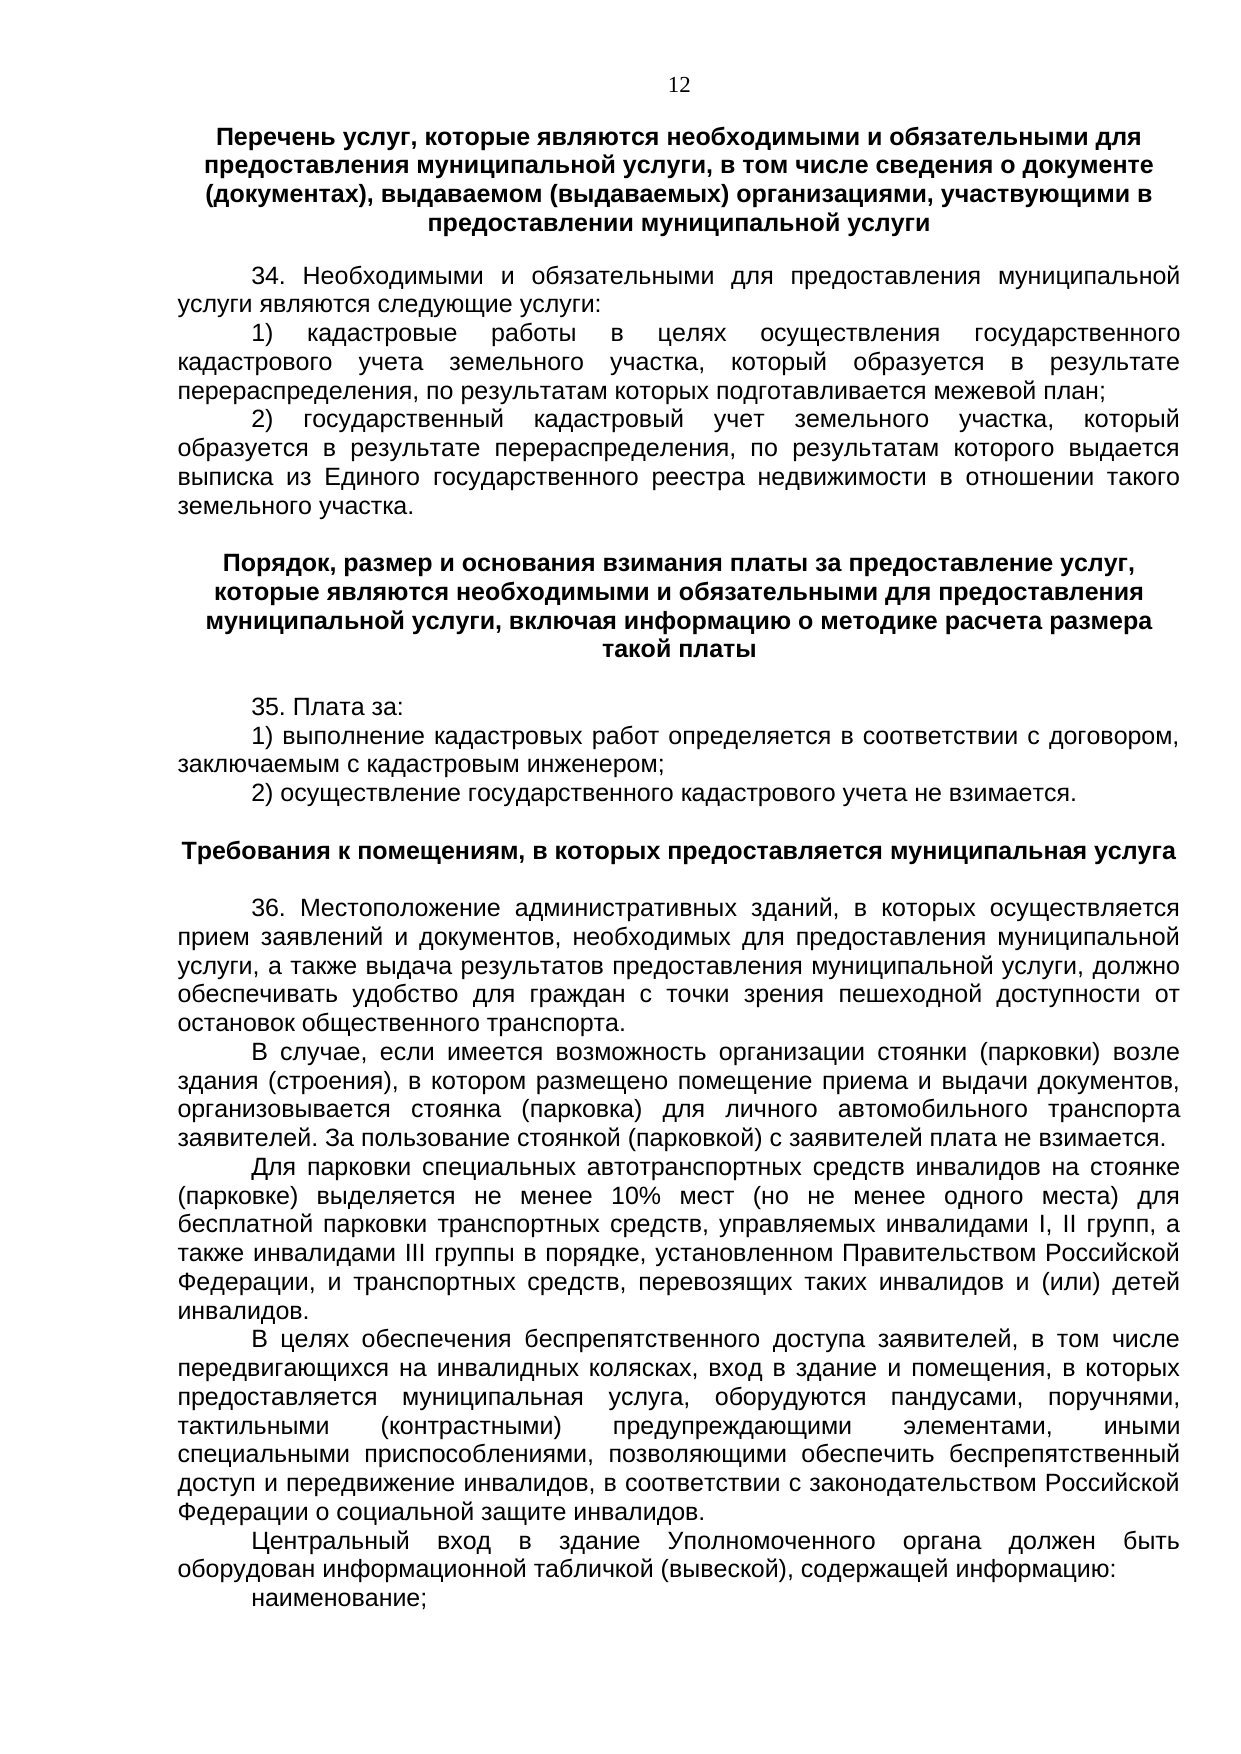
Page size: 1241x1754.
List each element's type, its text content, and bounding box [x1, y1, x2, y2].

text 35. Плата за: [177, 692, 1181, 721]
text Центральный вход в здание Уполномоченного органа должен быть оборудован информационной табличкой (вывеской), содержащей информацию: [177, 1526, 1181, 1583]
text 2) государственный кадастровый учет земельного участка, который образуется в результате перераспределения, по результатам которого выдается выписка из Единого государственного реестра недвижимости в отношении такого земельного участка. [177, 404, 1181, 519]
text 2) осуществление государственного кадастрового учета не взимается. [177, 778, 1181, 807]
text 1) выполнение кадастровых работ определяется в соответствии с договором, заключаемым с кадастровым инженером; [177, 721, 1181, 778]
text Для парковки специальных автотранспортных средств инвалидов на стоянке (парковке) выделяется не менее 10% мест (но не менее одного места) для бесплатной парковки транспортных средств, управляемых инвалидами I, II групп, а также инвалидами III группы в порядке, установленном Правительством Российской Федерации, и транспортных средств, перевозящих таких инвалидов и (или) детей инвалидов. [177, 1152, 1181, 1324]
text 1) кадастровые работы в целях осуществления государственного кадастрового учета земельного участка, который образуется в результате перераспределения, по результатам которых подготавливается межевой план; [177, 318, 1181, 404]
text Порядок, размер и основания взимания платы за предоставление услуг, которые являются необходимыми и обязательными для предоставления муниципальной услуги, включая информацию о методике расчета размера такой платы [177, 548, 1181, 663]
text В целях обеспечения беспрепятственного доступа заявителей, в том числе передвигающихся на инвалидных колясках, вход в здание и помещения, в которых предоставляется муниципальная услуга, оборудуются пандусами, поручнями, тактильными (контрастными) предупреждающими элементами, иными специальными приспособлениями, позволяющими обеспечить беспрепятственный доступ и передвижение инвалидов, в соответствии с законодательством Российской Федерации о социальной защите инвалидов. [177, 1324, 1181, 1526]
text Перечень услуг, которые являются необходимыми и обязательными для предоставления муниципальной услуги, в том числе сведения о документе (документах), выдаваемом (выдаваемых) организациями, участвующими в предоставлении муниципальной услуги [177, 122, 1181, 237]
text 34. Необходимыми и обязательными для предоставления муниципальной услуги являются следующие услуги: [177, 261, 1181, 318]
text 36. Местоположение административных зданий, в которых осуществляется прием заявлений и документов, необходимых для предоставления муниципальной услуги, а также выдача результатов предоставления муниципальной услуги, должно обеспечивать удобство для граждан с точки зрения пешеходной доступности от остановок общественного транспорта. [177, 893, 1181, 1037]
text наименование; [177, 1583, 1181, 1612]
text В случае, если имеется возможность организации стоянки (парковки) возле здания (строения), в котором размещено помещение приема и выдачи документов, организовывается стоянка (парковка) для личного автомобильного транспорта заявителей. За пользование стоянкой (парковкой) с заявителей плата не взимается. [177, 1037, 1181, 1152]
text Требования к помещениям, в которых предоставляется муниципальная услуга [177, 836, 1181, 864]
